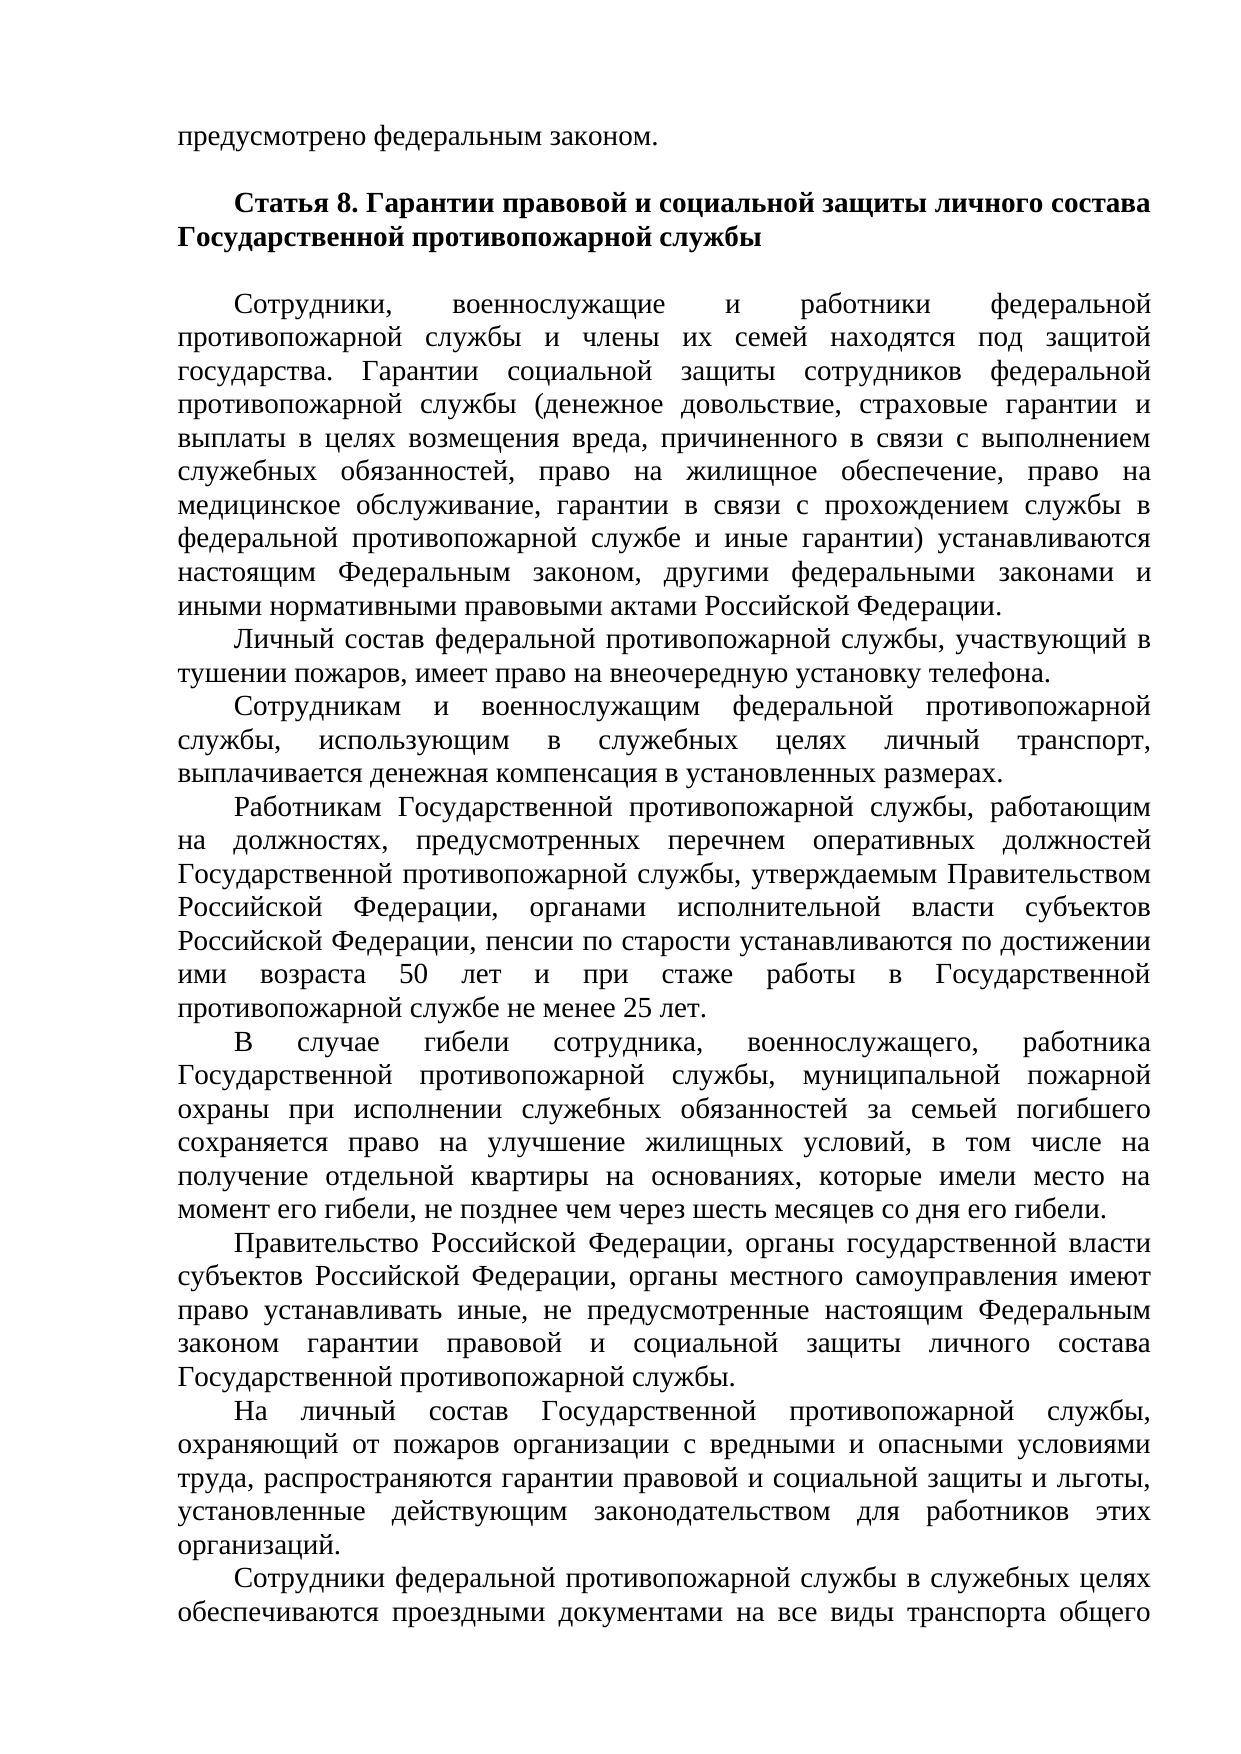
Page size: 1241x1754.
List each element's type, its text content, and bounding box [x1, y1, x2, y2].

text Личный состав федеральной противопожарной службы, участвующий в тушении пожаров, имеет право на внеочередную установку телефона. [177, 621, 1152, 688]
text Правительство Российской Федерации, органы государственной власти субъектов Российской Федерации, органы местного самоуправления имеют право устанавливать иные, не предусмотренные настоящим Федеральным законом гарантии правовой и социальной защиты личного состава Государственной противопожарной службы. [177, 1225, 1152, 1393]
text На личный состав Государственной противопожарной службы, охраняющий от пожаров организации с вредными и опасными условиями труда, распространяются гарантии правовой и социальной защиты и льготы, установленные действующим законодательством для работников этих организаций. [177, 1393, 1152, 1560]
title Статья 8. Гарантии правовой и социальной защиты личного состава Государственной противопожарной службы [177, 185, 1152, 252]
text Сотрудникам и военнослужащим федеральной противопожарной службы, использующим в служебных целях личный транспорт, выплачивается денежная компенсация в установленных размерах. [177, 688, 1152, 789]
text Работникам Государственной противопожарной службы, работающим на должностях, предусмотренных перечнем оперативных должностей Государственной противопожарной службы, утверждаемым Правительством Российской Федерации, органами исполнительной власти субъектов Российской Федерации, пенсии по старости устанавливаются по достижении ими возраста 50 лет и при стаже работы в Государственной противопожарной службе не менее 25 лет. [177, 789, 1152, 1024]
text В случае гибели сотрудника, военнослужащего, работника Государственной противопожарной службы, муниципальной пожарной охраны при исполнении служебных обязанностей за семьей погибшего сохраняется право на улучшение жилищных условий, в том числе на получение отдельной квартиры на основаниях, которые имели место на момент его гибели, не позднее чем через шесть месяцев со дня его гибели. [177, 1024, 1152, 1225]
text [177, 1560, 1152, 1627]
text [177, 118, 1152, 152]
text Сотрудники, военнослужащие и работники федеральной противопожарной службы и члены их семей находятся под защитой государства. Гарантии социальной защиты сотрудников федеральной противопожарной службы (денежное довольствие, страховые гарантии и выплаты в целях возмещения вреда, причиненного в связи с выполнением служебных обязанностей, право на жилищное обеспечение, право на медицинское обслуживание, гарантии в связи с прохождением службы в федеральной противопожарной службе и иные гарантии) устанавливаются настоящим Федеральным законом, другими федеральными законами и иными нормативными правовыми актами Российской Федерации. [177, 286, 1152, 621]
